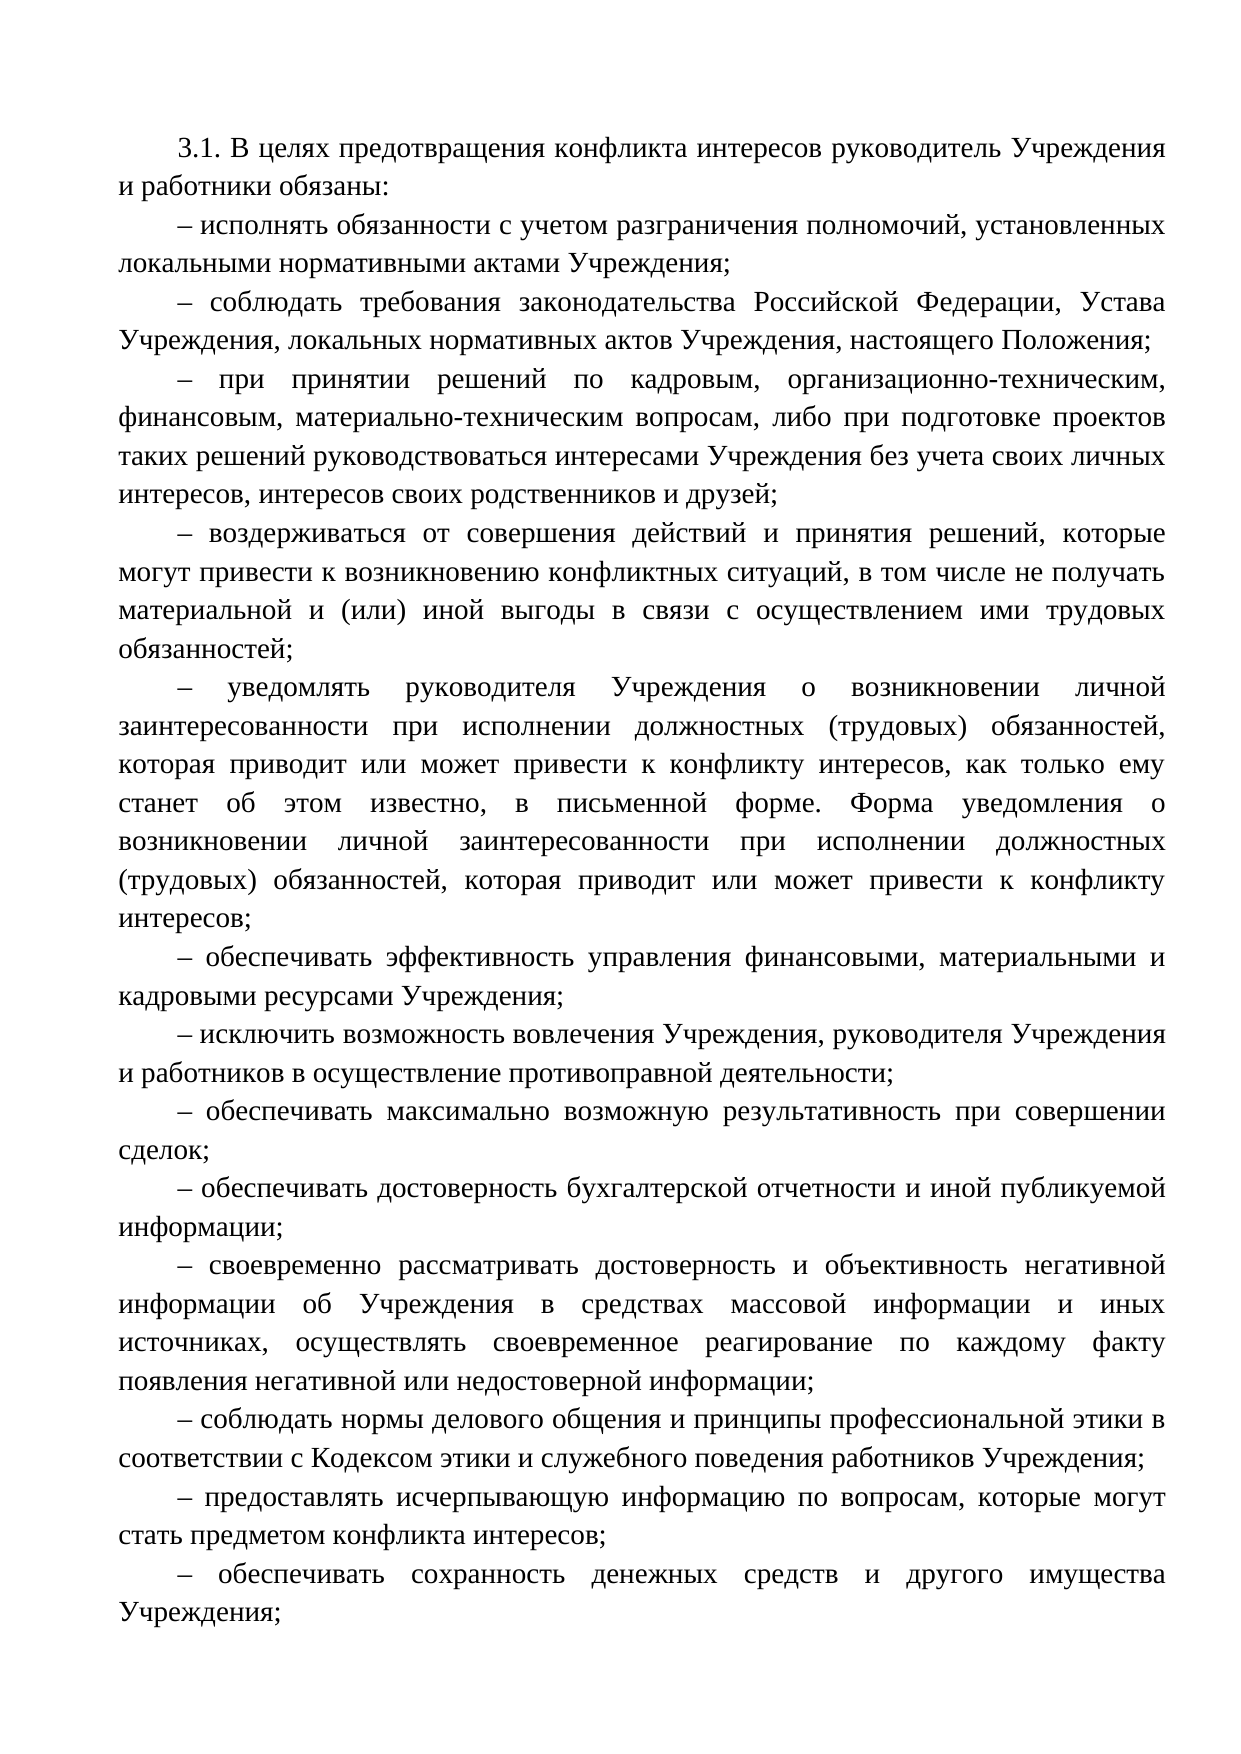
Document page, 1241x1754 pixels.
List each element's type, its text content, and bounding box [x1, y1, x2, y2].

text – своевременно рассматривать достоверность и объективность негативной информации об Учреждения в средствах массовой информации и иных источниках, осуществлять своевременное реагирование по каждому факту появления негативной или недостоверной информации; [118, 1247, 1167, 1397]
text 3.1. В целях предотвращения конфликта интересов руководитель Учреждения и работники обязаны: [118, 130, 1167, 202]
text – воздерживаться от совершения действий и принятия решений, которые могут привести к возникновению конфликтных ситуаций, в том числе не получать материальной и (или) иной выгоды в связи с осуществлением ими трудовых обязанностей; [118, 515, 1167, 664]
text – исполнять обязанности с учетом разграничения полномочий, установленных локальными нормативными актами Учреждения; [118, 207, 1167, 279]
text – обеспечивать эффективность управления финансовыми, материальными и кадровыми ресурсами Учреждения; [118, 939, 1167, 1011]
text – при принятии решений по кадровым, организационно-техническим, финансовым, материально-техническим вопросам, либо при подготовке проектов таких решений руководствоваться интересами Учреждения без учета своих личных интересов, интересов своих родственников и друзей; [118, 361, 1167, 510]
text – обеспечивать достоверность бухгалтерской отчетности и иной публикуемой информации; [118, 1170, 1167, 1242]
text – обеспечивать сохранность денежных средств и другого имущества Учреждения; [118, 1556, 1167, 1628]
text – уведомлять руководителя Учреждения о возникновении личной заинтересованности при исполнении должностных (трудовых) обязанностей, которая приводит или может привести к конфликту интересов, как только ему станет об этом известно, в письменной форме. Форма уведомления о возникновении личной заинтересованности при исполнении должностных (трудовых) обязанностей, которая приводит или может привести к конфликту интересов; [118, 669, 1167, 934]
text – предоставлять исчерпывающую информацию по вопросам, которые могут стать предметом конфликта интересов; [118, 1479, 1167, 1551]
text – соблюдать требования законодательства Российской Федерации, Устава Учреждения, локальных нормативных актов Учреждения, настоящего Положения; [118, 284, 1167, 356]
text – соблюдать нормы делового общения и принципы профессиональной этики в соответствии с Кодексом этики и служебного поведения работников Учреждения; [118, 1402, 1167, 1474]
text – исключить возможность вовлечения Учреждения, руководителя Учреждения и работников в осуществление противоправной деятельности; [118, 1016, 1167, 1088]
text – обеспечивать максимально возможную результативность при совершении сделок; [118, 1093, 1167, 1165]
